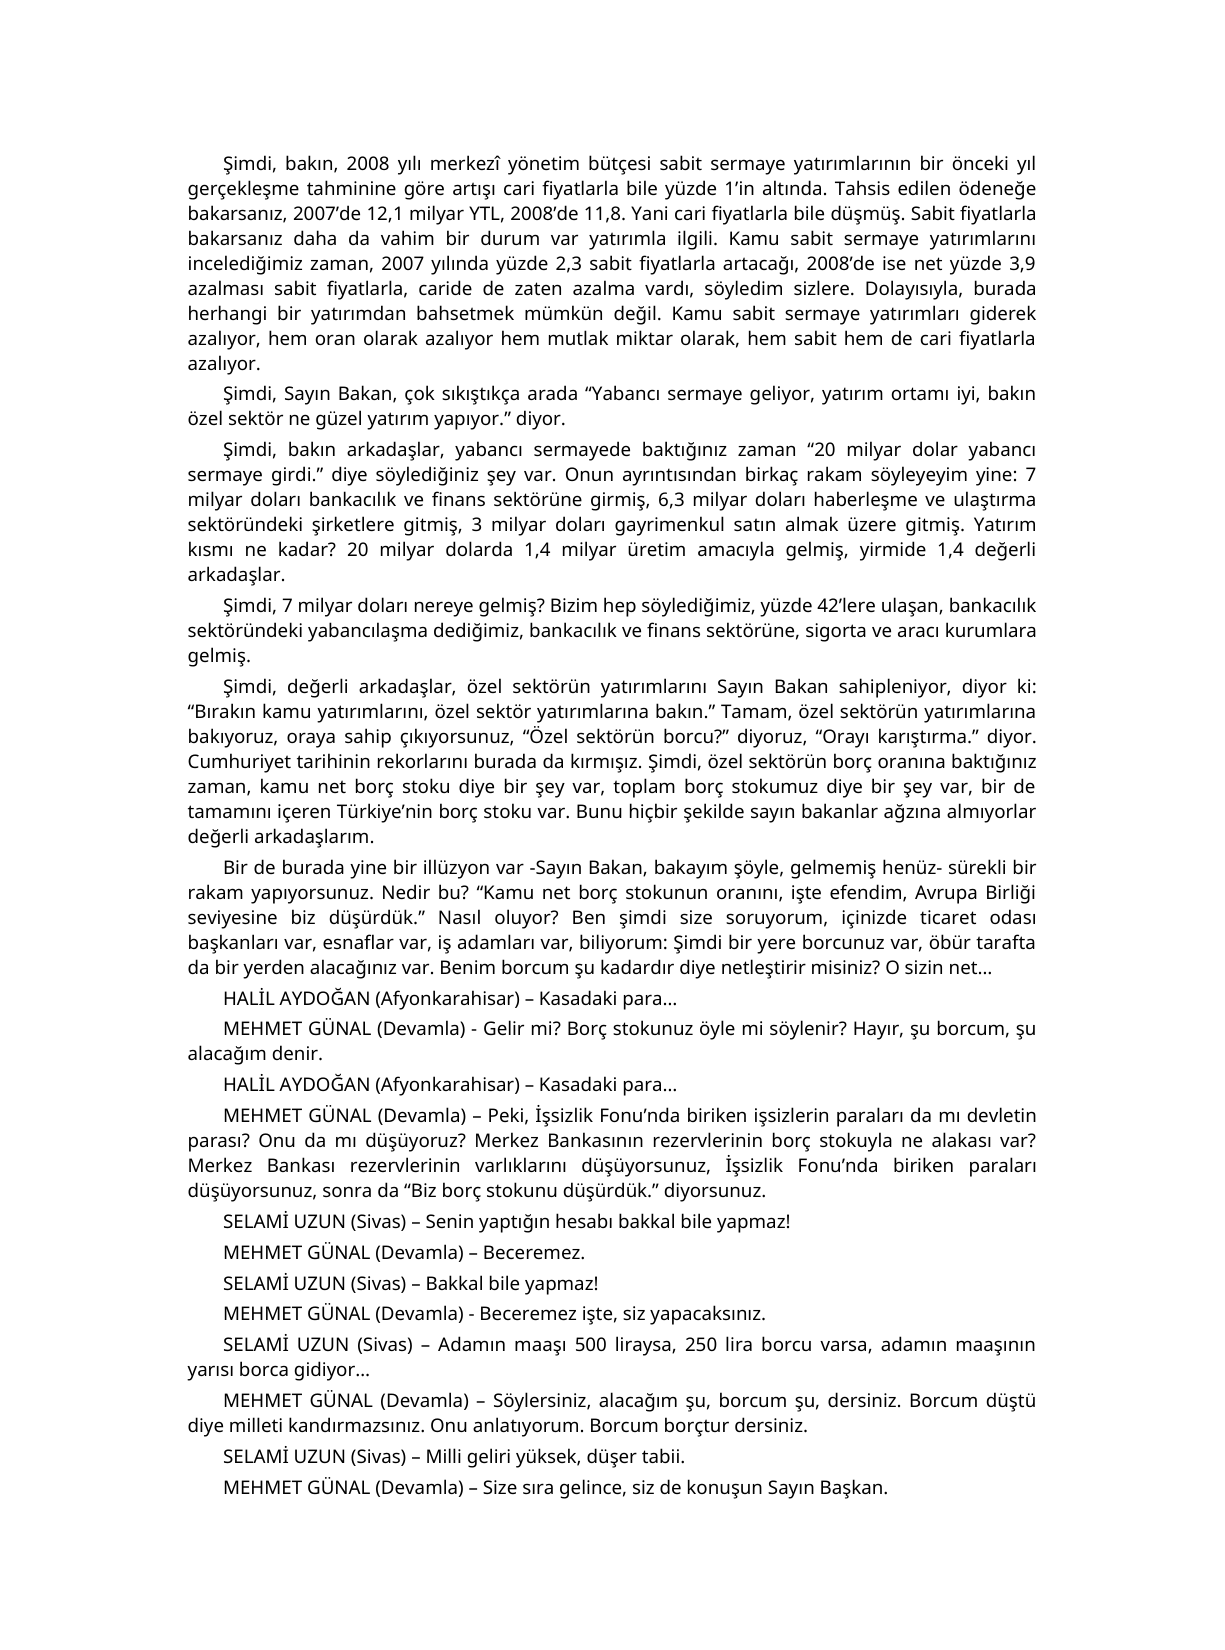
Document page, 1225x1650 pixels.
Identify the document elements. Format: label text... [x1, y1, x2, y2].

text MEHMET GÜNAL (Devamla) - Beceremez işte, siz yapacaksınız. [187, 1301, 1037, 1326]
text SELAMİ UZUN (Sivas) – Adamın maaşı 500 liraysa, 250 lira borcu varsa, adamın maaşının yarısı borca gidiyor… [187, 1332, 1037, 1382]
text Şimdi, bakın arkadaşlar, yabancı sermayede baktığınız zaman “20 milyar dolar yabancı sermaye girdi.” diye söylediğiniz şey var. Onun ayrıntısından birkaç rakam söyleyeyim yine: 7 milyar doları bankacılık ve finans sektörüne girmiş, 6,3 milyar doları haberleşme ve ulaştırma sektöründeki şirketlere gitmiş, 3 milyar doları gayrimenkul satın almak üzere gitmiş. Yatırım kısmı ne kadar? 20 milyar dolarda 1,4 milyar üretim amacıyla gelmiş, yirmide 1,4 değerli arkadaşlar. [187, 437, 1037, 587]
text Bir de burada yine bir illüzyon var -Sayın Bakan, bakayım şöyle, gelmemiş henüz- sürekli bir rakam yapıyorsunuz. Nedir bu? “Kamu net borç stokunun oranını, işte efendim, Avrupa Birliği seviyesine biz düşürdük.” Nasıl oluyor? Ben şimdi size soruyorum, içinizde ticaret odası başkanları var, esnaflar var, iş adamları var, biliyorum: Şimdi bir yere borcunuz var, öbür tarafta da bir yerden alacağınız var. Benim borcum şu kadardır diye netleştirir misiniz? O sizin net… [187, 854, 1037, 979]
text MEHMET GÜNAL (Devamla) – Söylersiniz, alacağım şu, borcum şu, dersiniz. Borcum düştü diye milleti kandırmazsınız. Onu anlatıyorum. Borcum borçtur dersiniz. [187, 1387, 1037, 1437]
text Şimdi, bakın, 2008 yılı merkezî yönetim bütçesi sabit sermaye yatırımlarının bir önceki yıl gerçekleşme tahminine göre artışı cari fiyatlarla bile yüzde 1’in altında. Tahsis edilen ödeneğe bakarsanız, 2007’de 12,1 milyar YTL, 2008’de 11,8. Yani cari fiyatlarla bile düşmüş. Sabit fiyatlarla bakarsanız daha da vahim bir durum var yatırımla ilgili. Kamu sabit sermaye yatırımlarını incelediğimiz zaman, 2007 yılında yüzde 2,3 sabit fiyatlarla artacağı, 2008’de ise net yüzde 3,9 azalması sabit fiyatlarla, caride de zaten azalma vardı, söyledim sizlere. Dolayısıyla, burada herhangi bir yatırımdan bahsetmek mümkün değil. Kamu sabit sermaye yatırımları giderek azalıyor, hem oran olarak azalıyor hem mutlak miktar olarak, hem sabit hem de cari fiyatlarla azalıyor. [187, 150, 1037, 375]
text SELAMİ UZUN (Sivas) – Senin yaptığın hesabı bakkal bile yapmaz! [187, 1208, 1037, 1233]
text Şimdi, 7 milyar doları nereye gelmiş? Bizim hep söylediğimiz, yüzde 42’lere ulaşan, bankacılık sektöründeki yabancılaşma dediğimiz, bankacılık ve finans sektörüne, sigorta ve aracı kurumlara gelmiş. [187, 592, 1037, 667]
text SELAMİ UZUN (Sivas) – Milli geliri yüksek, düşer tabii. [187, 1443, 1037, 1468]
text HALİL AYDOĞAN (Afyonkarahisar) – Kasadaki para… [187, 985, 1037, 1010]
text Şimdi, değerli arkadaşlar, özel sektörün yatırımlarını Sayın Bakan sahipleniyor, diyor ki: “Bırakın kamu yatırımlarını, özel sektör yatırımlarına bakın.” Tamam, özel sektörün yatırımlarına bakıyoruz, oraya sahip çıkıyorsunuz, “Özel sektörün borcu?” diyoruz, “Orayı karıştırma.” diyor. Cumhuriyet tarihinin rekorlarını burada da kırmışız. Şimdi, özel sektörün borç oranına baktığınız zaman, kamu net borç stoku diye bir şey var, toplam borç stokumuz diye bir şey var, bir de tamamını içeren Türkiye’nin borç stoku var. Bunu hiçbir şekilde sayın bakanlar ağzına almıyorlar değerli arkadaşlarım. [187, 673, 1037, 848]
text HALİL AYDOĞAN (Afyonkarahisar) – Kasadaki para… [187, 1072, 1037, 1097]
text MEHMET GÜNAL (Devamla) – Peki, İşsizlik Fonu’nda biriken işsizlerin paraları da mı devletin parası? Onu da mı düşüyoruz? Merkez Bankasının rezervlerinin borç stokuyla ne alakası var? Merkez Bankası rezervlerinin varlıklarını düşüyorsunuz, İşsizlik Fonu’nda biriken paraları düşüyorsunuz, sonra da “Biz borç stokunu düşürdük.” diyorsunuz. [187, 1102, 1037, 1202]
text MEHMET GÜNAL (Devamla) – Beceremez. [187, 1239, 1037, 1264]
text MEHMET GÜNAL (Devamla) – Size sıra gelince, siz de konuşun Sayın Başkan. [187, 1474, 1037, 1499]
text Şimdi, Sayın Bakan, çok sıkıştıkça arada “Yabancı sermaye geliyor, yatırım ortamı iyi, bakın özel sektör ne güzel yatırım yapıyor.” diyor. [187, 381, 1037, 431]
text SELAMİ UZUN (Sivas) – Bakkal bile yapmaz! [187, 1270, 1037, 1295]
text MEHMET GÜNAL (Devamla) - Gelir mi? Borç stokunuz öyle mi söylenir? Hayır, şu borcum, şu alacağım denir. [187, 1016, 1037, 1066]
